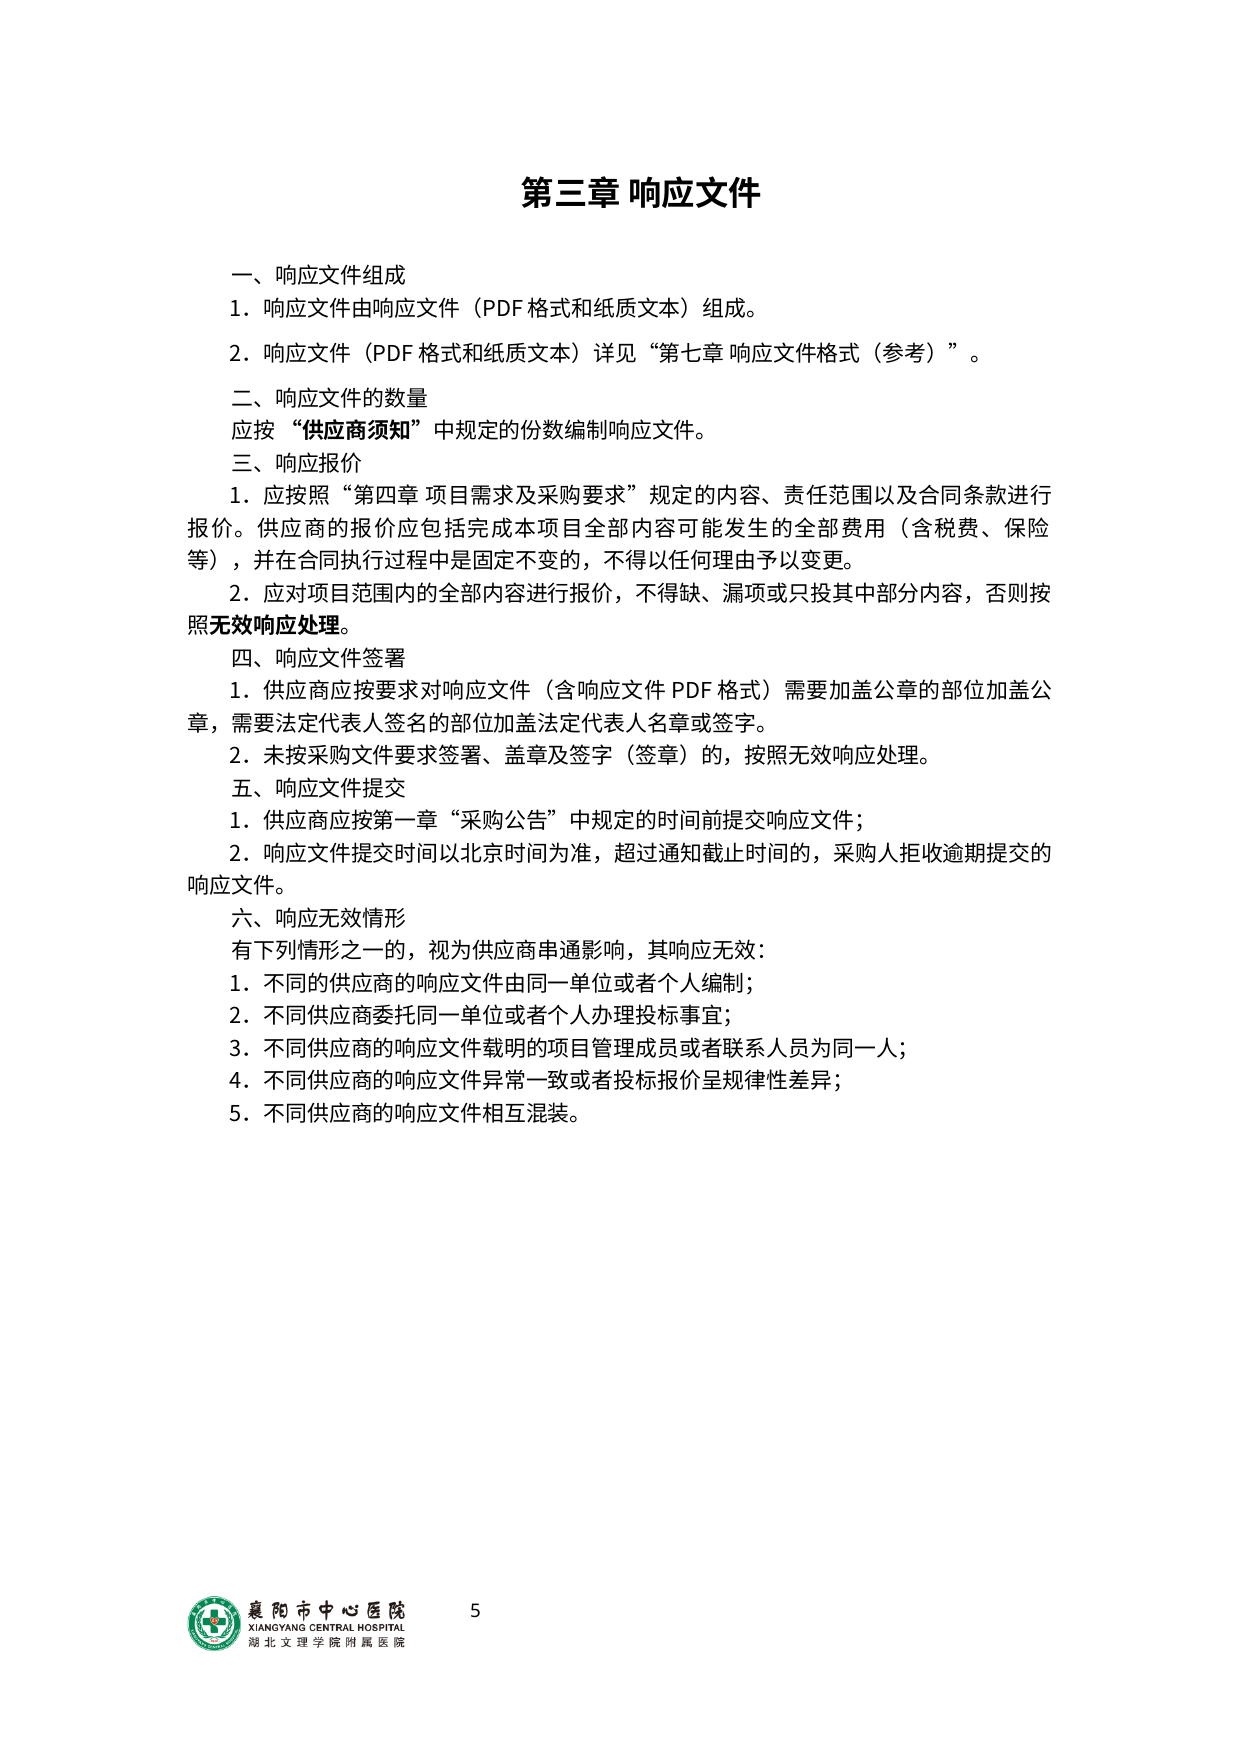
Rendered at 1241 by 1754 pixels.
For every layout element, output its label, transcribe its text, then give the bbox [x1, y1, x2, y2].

list 不同供应商的响应文件异常一致或者投标报价呈规律性差异； [187, 1063, 1053, 1096]
list 响应文件提交 [187, 771, 1053, 803]
list 响应文件由响应文件（PDF格式和纸质文本）组成。 [187, 291, 1053, 323]
list 响应文件的数量 [187, 381, 1053, 413]
list 不同的供应商的响应文件由同一单位或者个人编制； [187, 966, 1053, 998]
list 响应无效情形 [187, 901, 1053, 933]
list 未按采购文件要求签署、盖章及签字（签章）的，按照无效响应处理。 [187, 738, 1053, 771]
list 供应商应按第一章“采购公告”中规定的时间前提交响应文件； [187, 803, 1053, 836]
list 有下列情形之一的，视为供应商串通影响，其响应无效： [187, 933, 1053, 966]
text 应按 “供应商须知”中规定的份数编制响应文件。 [187, 413, 1053, 446]
list 响应文件（PDF格式和纸质文本）详见“第七章 响应文件格式（参考）”。 [187, 336, 1053, 368]
list 不同供应商的响应文件相互混装。 [187, 1096, 1053, 1128]
list 响应文件组成 [187, 258, 1053, 291]
list 不同供应商的响应文件载明的项目管理成员或者联系人员为同一人； [187, 1031, 1053, 1063]
list 不同供应商委托同一单位或者个人办理投标事宜； [187, 998, 1053, 1031]
picture [187, 1596, 405, 1651]
list 响应报价 [187, 446, 1053, 478]
list 应对项目范围内的全部内容进行报价，不得缺、漏项或只投其中部分内容，否则按照无效响应处理。 [187, 576, 1053, 641]
list 供应商应按要求对响应文件（含响应文件PDF格式）需要加盖公章的部位加盖公章，需要法定代表人签名的部位加盖法定代表人名章或签字。 [187, 673, 1053, 738]
subtitle 响应文件 [187, 158, 1053, 223]
list 响应文件签署 [187, 641, 1053, 673]
list 响应文件提交时间以北京时间为准，超过通知截止时间的，采购人拒收逾期提交的响应文件。 [187, 836, 1053, 901]
list 应按照“第四章 项目需求及采购要求”规定的内容、责任范围以及合同条款进行报价。供应商的报价应包括完成本项目全部内容可能发生的全部费用（含税费、保险等），并在合同执行过程中是固定不变的，不得以任何理由予以变更。 [187, 478, 1053, 576]
